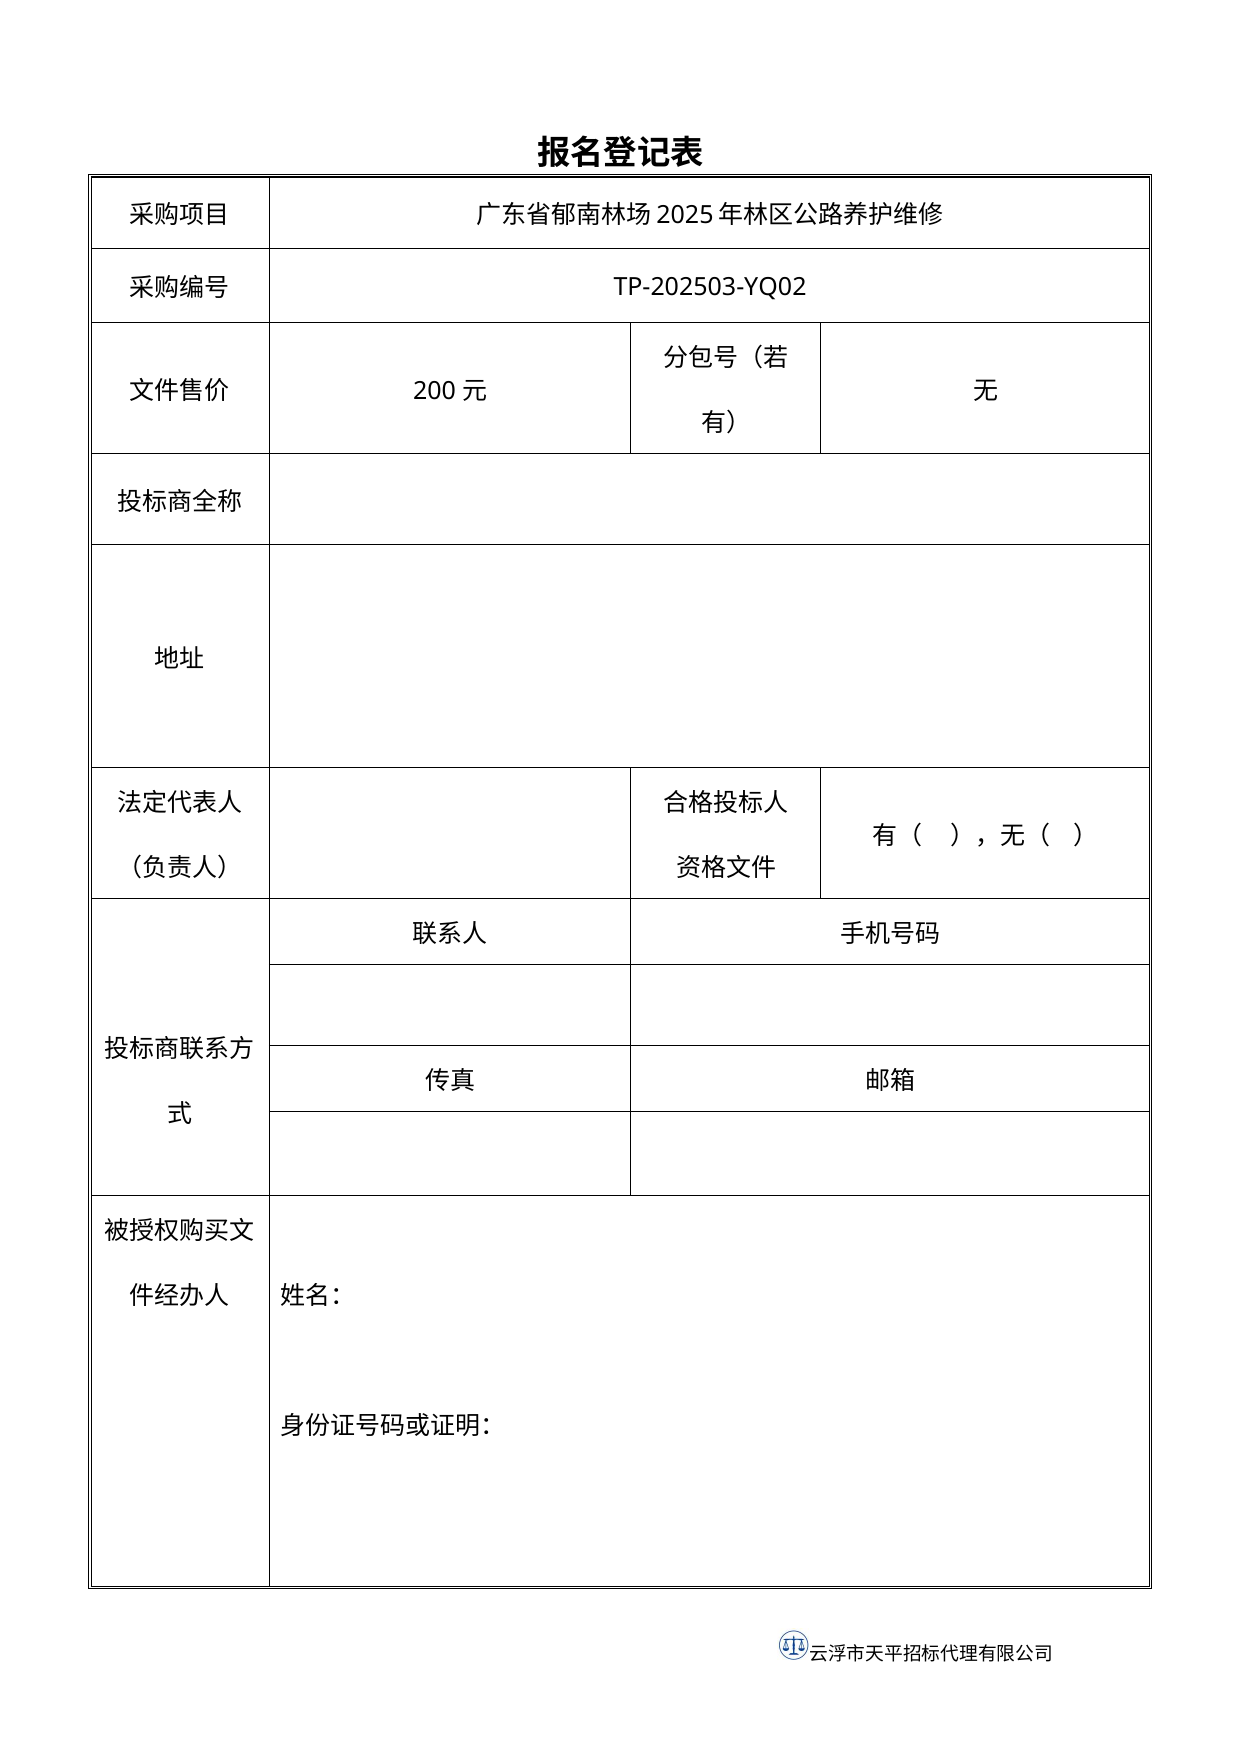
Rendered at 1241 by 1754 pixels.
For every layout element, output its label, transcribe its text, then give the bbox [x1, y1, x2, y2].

picture [777, 1628, 809, 1660]
table_cell [270, 1112, 630, 1195]
table_cell [631, 1112, 1149, 1195]
table_header 广东省郁南林场2025年林区公路养护维修 [270, 178, 1149, 248]
table_header 采购项目 [92, 178, 269, 248]
table_cell 无 [821, 323, 1149, 453]
table_cell TP-202503-YQ02 [270, 249, 1149, 322]
table_cell 法定代表人 （负责人） [92, 768, 269, 898]
table_cell 投标商全称 [92, 454, 269, 544]
table_cell 文件售价 [92, 323, 269, 453]
table_cell 手机号码 [631, 899, 1149, 964]
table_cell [270, 1196, 1149, 1586]
table_cell [270, 545, 1149, 767]
table_cell 有（ ），无（ ） [821, 768, 1149, 898]
table_cell [631, 965, 1149, 1045]
table_cell 邮箱 [631, 1046, 1149, 1111]
text 报名登记表 [187, 126, 1053, 174]
table_cell 采购编号 [92, 249, 269, 322]
table_cell 分包号（若有） [631, 323, 820, 453]
table_cell [270, 454, 1149, 544]
table_cell 被授权购买文件经办人 [92, 1196, 269, 1586]
table_cell 200 元 [270, 323, 630, 453]
table_cell 合格投标人 资格文件 [631, 768, 820, 898]
table_cell [270, 965, 630, 1045]
table_cell 传真 [270, 1046, 630, 1111]
table_cell [270, 768, 630, 898]
table_cell 联系人 [270, 899, 630, 964]
table_cell 地址 [92, 545, 269, 767]
table_cell 投标商联系方式 [92, 899, 269, 1195]
